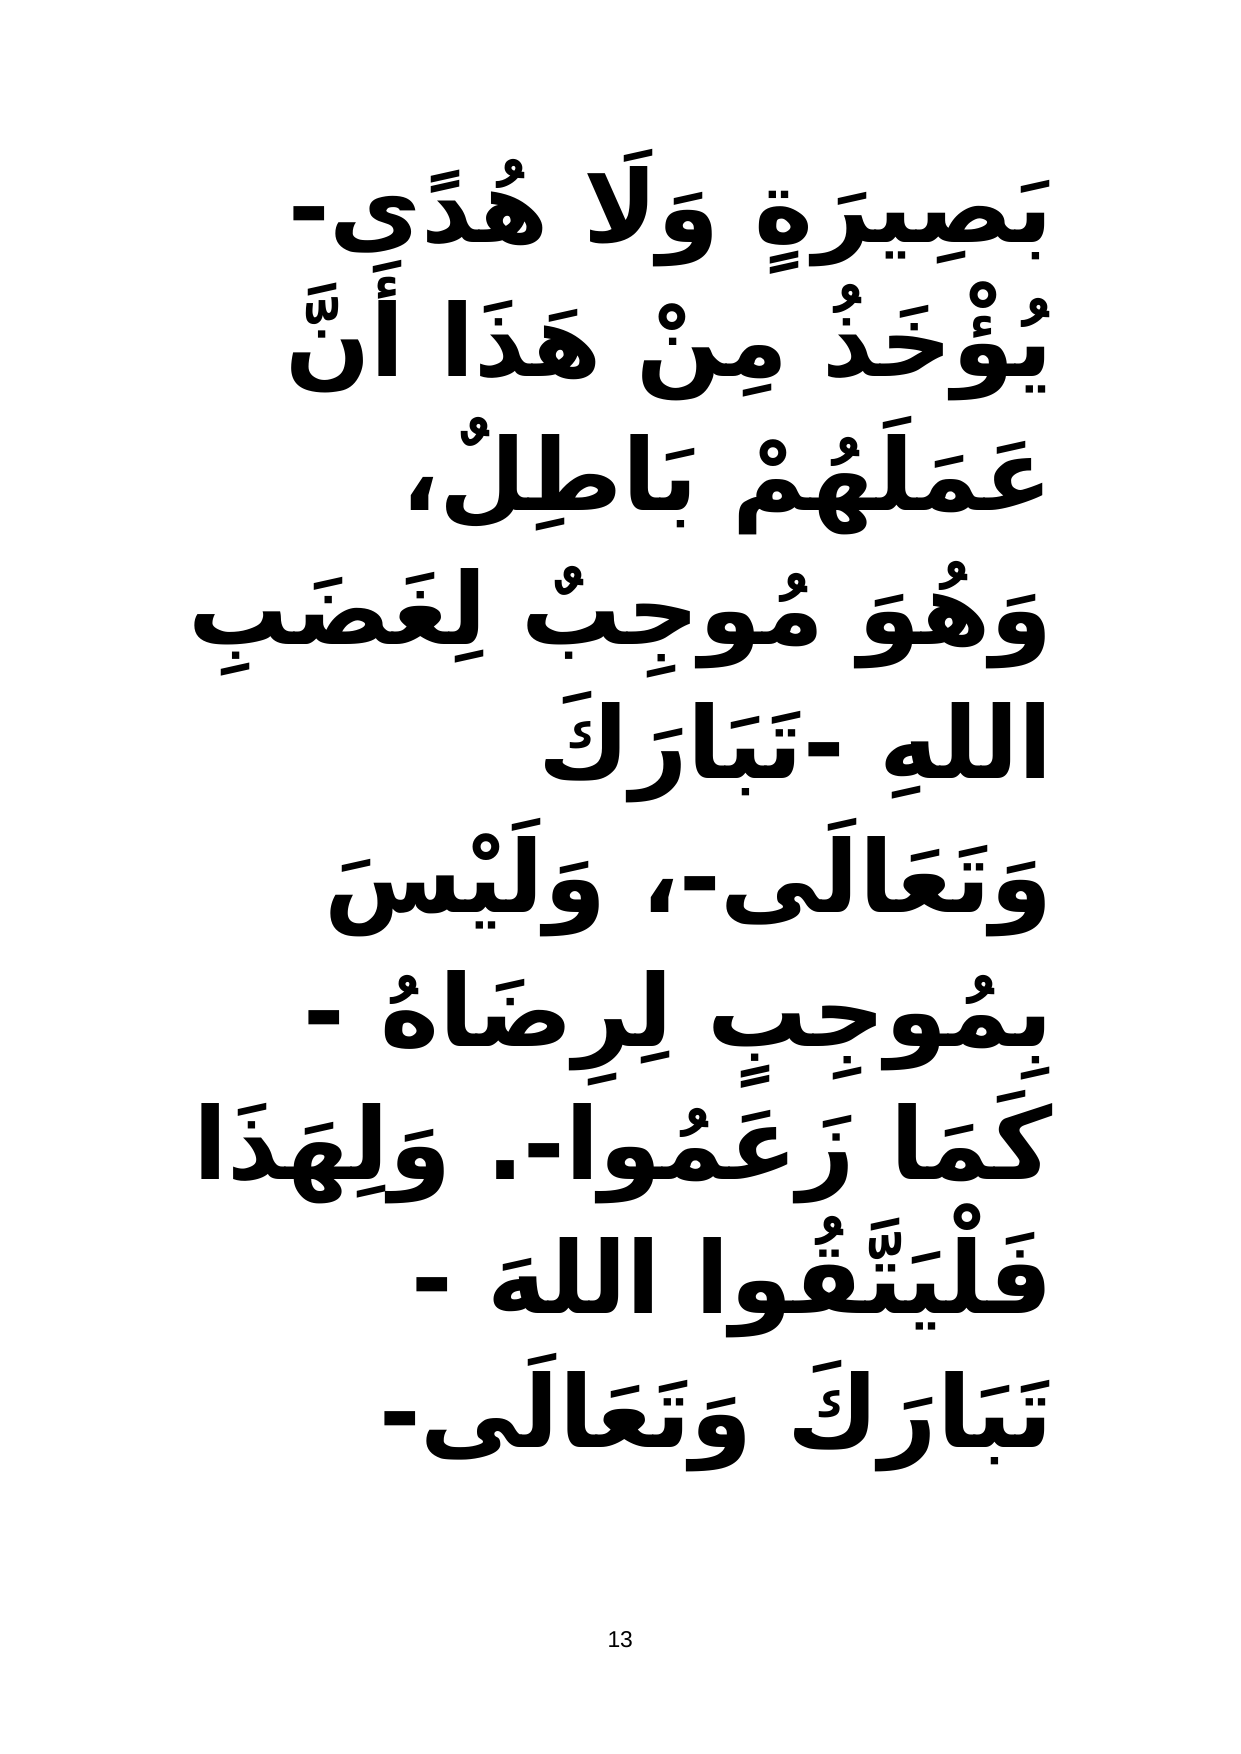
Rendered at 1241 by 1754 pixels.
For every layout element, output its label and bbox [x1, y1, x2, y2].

text [187, 150, 1053, 1471]
